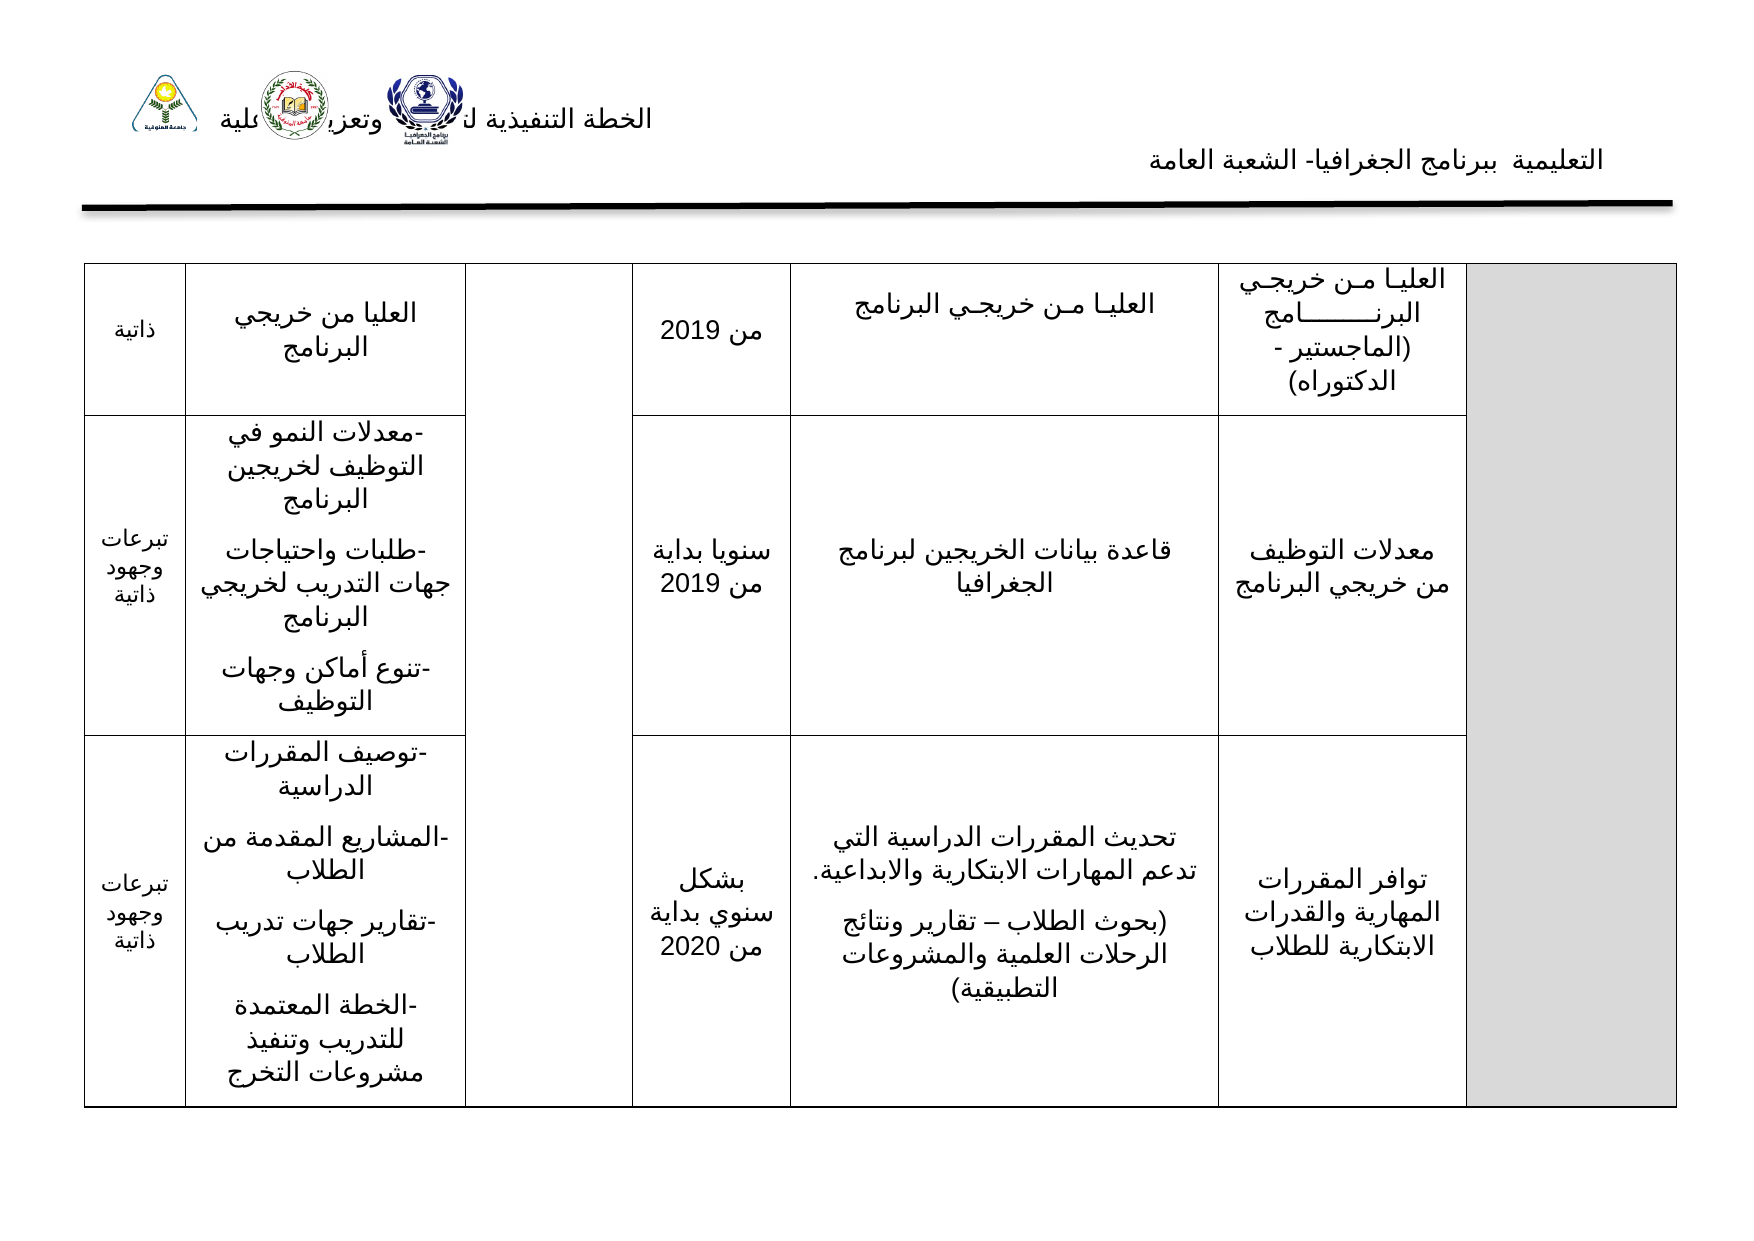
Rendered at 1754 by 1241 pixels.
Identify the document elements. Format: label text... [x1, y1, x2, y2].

table_cell سنويا بداية من 2019 [633, 264, 790, 415]
table_cell تحديث المقررات الدراسية التي تدعم المهارات الابتكارية والابداعية. (بحوث الطلاب – تقارير ونتائج الرحلات العلمية والمشروعات التطبيقية) [791, 736, 1218, 1106]
table_cell تبرعات وجهود ذاتية [85, 416, 185, 735]
table_cell توافر المقررات المهارية والقدرات الابتكارية للطلاب [1219, 736, 1466, 1106]
table_cell معـدلات التسجيل فـي الدراسـات العليـا مـن خريجـي البرنـــــــــامج (الماجستير - الدكتوراه) [1219, 264, 1466, 415]
picture [131, 74, 197, 131]
picture [256, 67, 329, 139]
table_cell تبرعات وجهود ذاتية [85, 264, 185, 415]
table_cell سنويا بداية من 2019 [633, 416, 790, 735]
table_cell قاعدة بيانات الخريجين لبرنامج الجغرافيا [791, 416, 1218, 735]
table_cell معدلات التوظيف من خريجي البرنامج [1219, 416, 1466, 735]
table_cell تبرعات وجهود ذاتية [85, 736, 185, 1106]
table_cell بشكل سنوي بداية من 2020 [633, 736, 790, 1106]
table_cell مؤشرات معدل زيادة التسجيل في الدراسات العليا من خريجي البرنامج [186, 264, 465, 415]
table_cell -معدلات النمو في التوظيف لخريجين البرنامج -طلبات واحتياجات جهات التدريب لخريجي البرنامج -تنوع أماكن وجهات التوظيف [186, 416, 465, 735]
table_cell احصائيات التسجيل فـي الدراسات العليـا مـن خريجـي البرنامج [791, 264, 1218, 415]
table_cell -توصيف المقررات الدراسية -المشاريع المقدمة من الطلاب -تقارير جهات تدريب الطلاب -الخطة المعتمدة للتدريب وتنفيذ مشروعات التخرج [186, 736, 465, 1106]
picture [386, 74, 465, 144]
